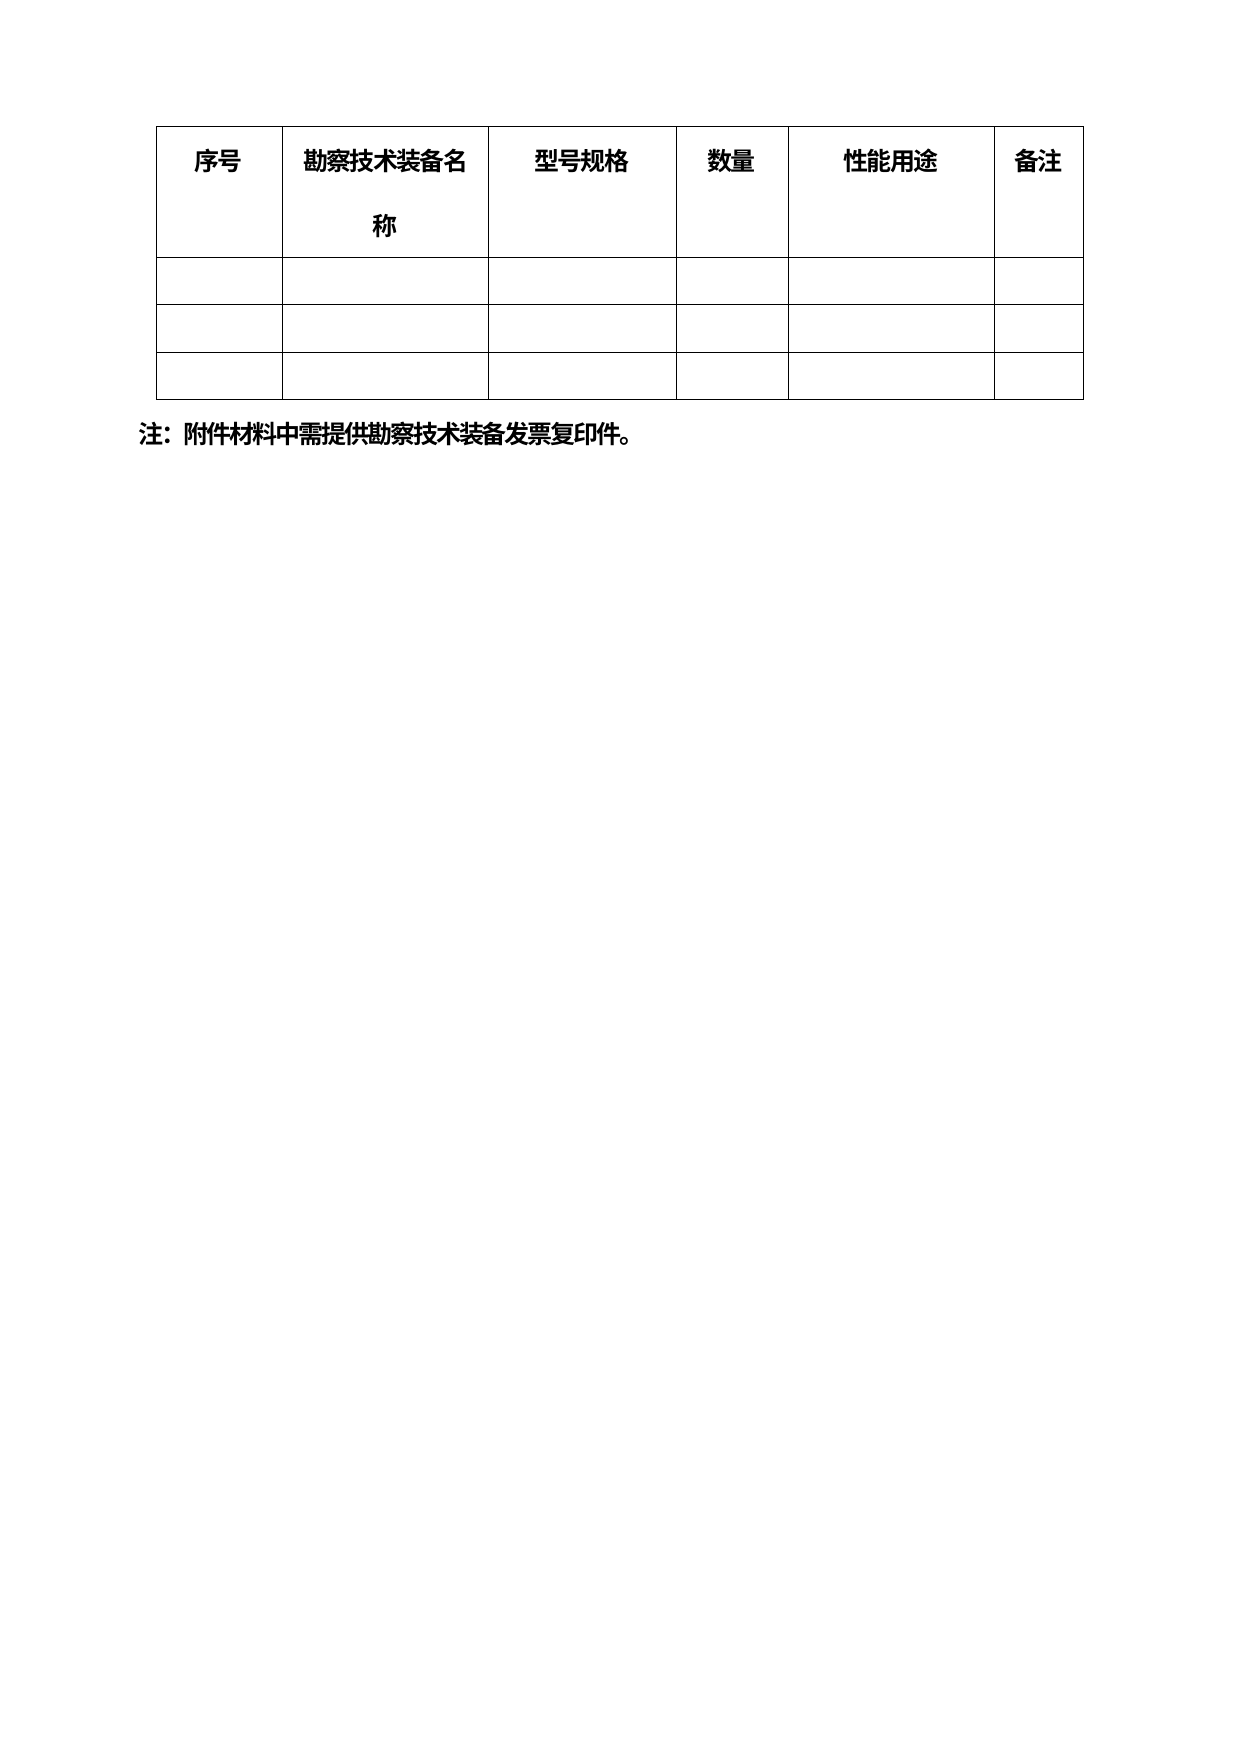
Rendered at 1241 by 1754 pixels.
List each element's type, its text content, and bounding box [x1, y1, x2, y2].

table_cell [677, 305, 788, 352]
table_cell [157, 305, 282, 352]
table_cell [283, 305, 488, 352]
table_cell [157, 258, 282, 304]
table_cell [995, 305, 1083, 352]
table_cell [489, 353, 676, 399]
table_cell [489, 305, 676, 352]
table_header 备注 [995, 127, 1083, 257]
table_cell [789, 353, 994, 399]
table_cell [489, 258, 676, 304]
table_header 序号 [157, 127, 282, 257]
table_header 型号规格 [489, 127, 676, 257]
table_cell [995, 258, 1083, 304]
table_header 数量 [677, 127, 788, 257]
table_cell [789, 258, 994, 304]
table_cell [995, 353, 1083, 399]
text 注：附件材料中需提供勘察技术装备发票复印件。 [118, 400, 1122, 465]
table_cell [789, 305, 994, 352]
table_cell [157, 353, 282, 399]
table_header 性能用途 [789, 127, 994, 257]
table_header 勘察技术装备名称 [283, 127, 488, 257]
table_cell [283, 353, 488, 399]
table_cell [283, 258, 488, 304]
table_cell [677, 258, 788, 304]
table_cell [677, 353, 788, 399]
